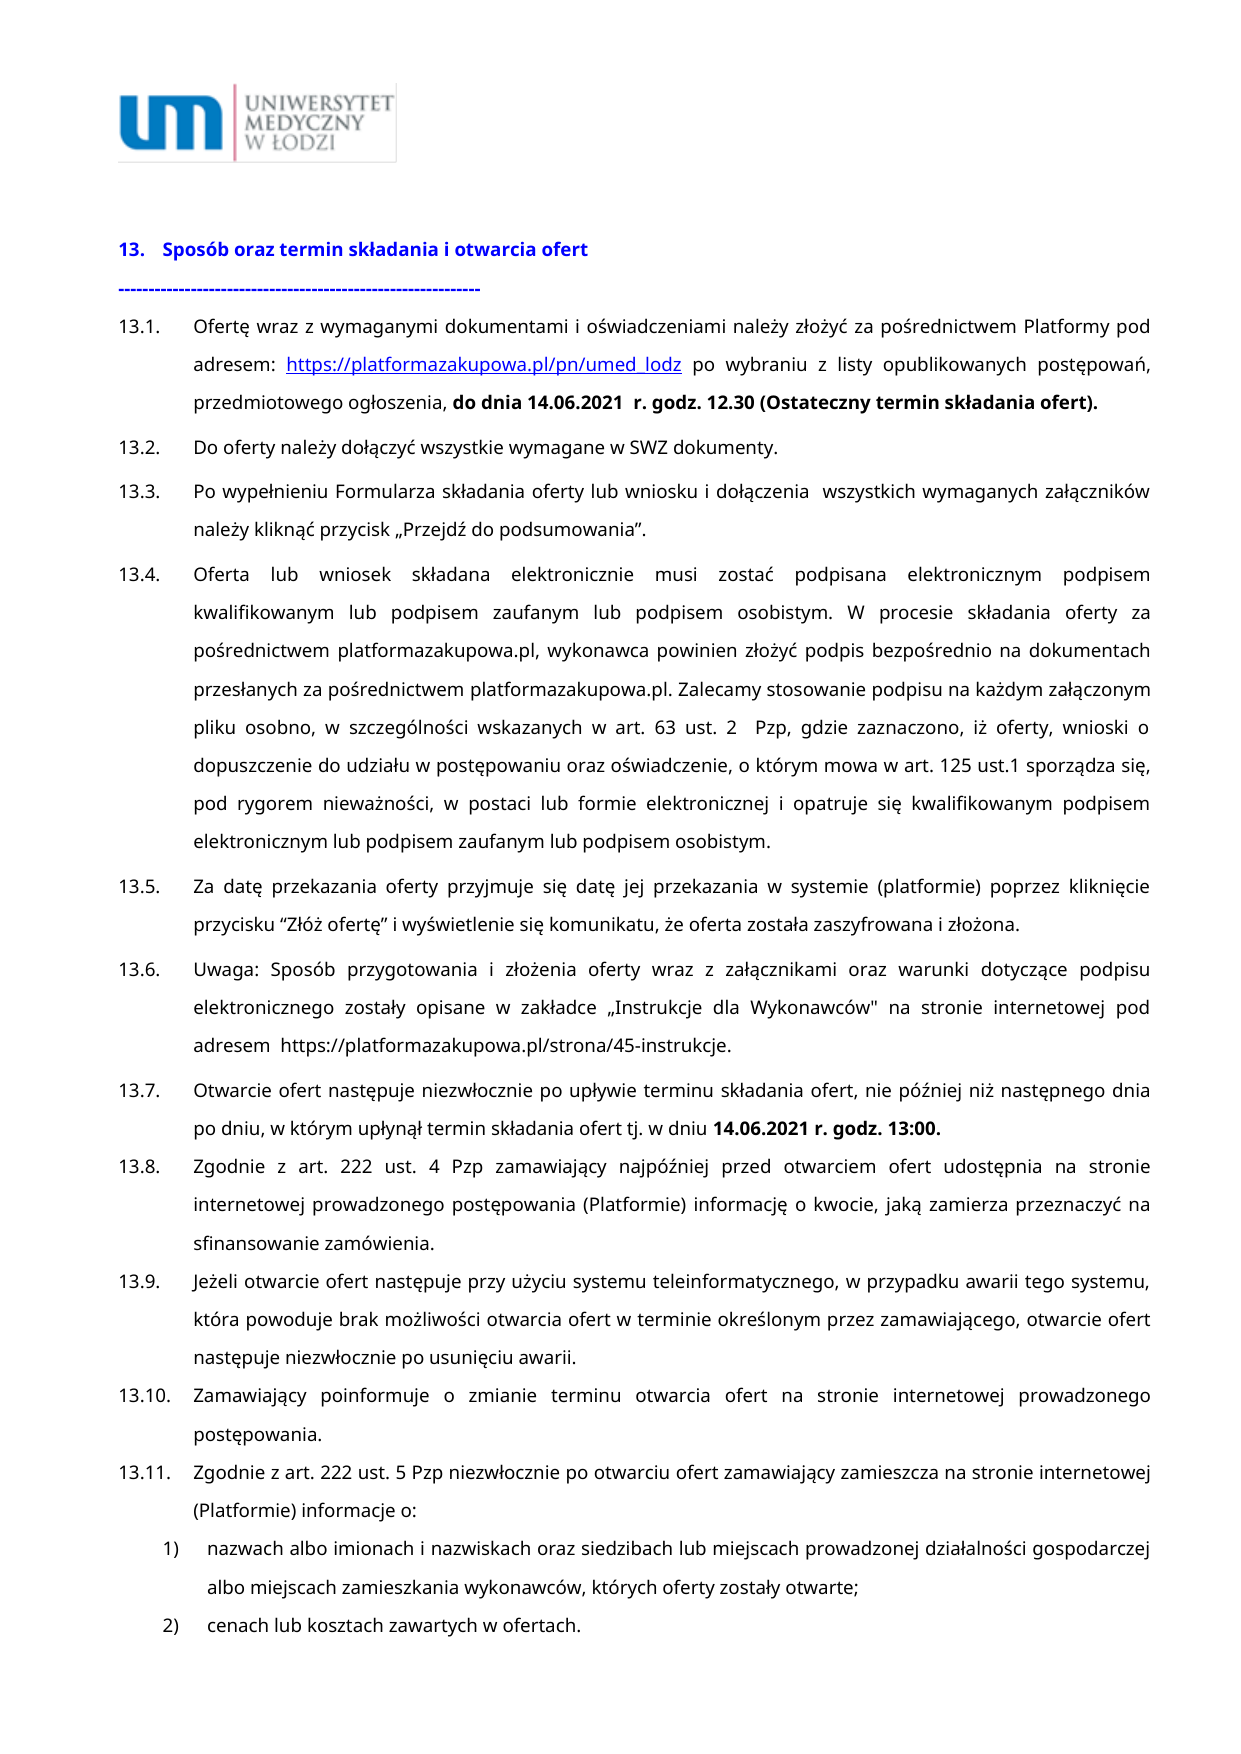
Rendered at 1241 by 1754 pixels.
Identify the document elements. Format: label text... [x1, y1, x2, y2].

list Sposób oraz termin składania i otwarcia ofert [118, 237, 1152, 262]
list Ofertę wraz z wymaganymi dokumentami i oświadczeniami należy złożyć za pośrednictwem Platformy pod adresem: https://platformazakupowa.pl/pn/umed_lodz po wybraniu z listy opublikowanych postępowań, przedmiotowego ogłoszenia, do dnia 14.06.2021 r. godz. 12.30 (Ostateczny termin składania ofert). [118, 313, 1152, 415]
list Za datę przekazania oferty przyjmuje się datę jej przekazania w systemie (platformie) poprzez kliknięcie przycisku “Złóż ofertę” i wyświetlenie się komunikatu, że oferta została zaszyfrowana i złożona. [118, 873, 1152, 937]
list Jeżeli otwarcie ofert następuje przy użyciu systemu teleinformatycznego, w przypadku awarii tego systemu, która powoduje brak możliwości otwarcia ofert w terminie określonym przez zamawiającego, otwarcie ofert następuje niezwłocznie po usunięciu awarii. [118, 1268, 1152, 1370]
list Oferta lub wniosek składana elektronicznie musi zostać podpisana elektronicznym podpisem kwalifikowanym lub podpisem zaufanym lub podpisem osobistym. W procesie składania oferty za pośrednictwem platformazakupowa.pl, wykonawca powinien złożyć podpis bezpośrednio na dokumentach przesłanych za pośrednictwem platformazakupowa.pl. Zalecamy stosowanie podpisu na każdym załączonym pliku osobno, w szczególności wskazanych w art. 63 ust. 2 Pzp, gdzie zaznaczono, iż oferty, wnioski o dopuszczenie do udziału w postępowaniu oraz oświadczenie, o którym mowa w art. 125 ust.1 sporządza się, pod rygorem nieważności, w postaci lub formie elektronicznej i opatruje się kwalifikowanym podpisem elektronicznym lub podpisem zaufanym lub podpisem osobistym. [118, 561, 1152, 854]
list Zamawiający poinformuje o zmianie terminu otwarcia ofert na stronie internetowej prowadzonego postępowania. [118, 1383, 1152, 1447]
list Otwarcie ofert następuje niezwłocznie po upływie terminu składania ofert, nie później niż następnego dnia po dniu, w którym upłynął termin składania ofert tj. w dniu 14.06.2021 r. godz. 13:00. [118, 1077, 1152, 1141]
list Po wypełnieniu Formularza składania oferty lub wniosku i dołączenia wszystkich wymaganych załączników należy kliknąć przycisk „Przejdź do podsumowania”. [118, 478, 1152, 542]
list nazwach albo imionach i nazwiskach oraz siedzibach lub miejscach prowadzonej działalności gospodarczej albo miejscach zamieszkania wykonawców, których oferty zostały otwarte; [162, 1536, 1152, 1599]
list Do oferty należy dołączyć wszystkie wymagane w SWZ dokumenty. [118, 434, 1152, 459]
list Zgodnie z art. 222 ust. 5 Pzp niezwłocznie po otwarciu ofert zamawiający zamieszcza na stronie internetowej (Platformie) informacje o: [118, 1459, 1152, 1523]
picture [118, 83, 398, 164]
list Zgodnie z art. 222 ust. 4 Pzp zamawiający najpóźniej przed otwarciem ofert udostępnia na stronie internetowej prowadzonego postępowania (Platformie) informację o kwocie, jaką zamierza przeznaczyć na sfinansowanie zamówienia. [118, 1153, 1152, 1255]
list cenach lub kosztach zawartych w ofertach. [162, 1612, 1152, 1638]
list Uwaga: Sposób przygotowania i złożenia oferty wraz z załącznikami oraz warunki dotyczące podpisu elektronicznego zostały opisane w zakładce „Instrukcje dla Wykonawców" na stronie internetowej pod adresem https://platformazakupowa.pl/strona/45-instrukcje. [118, 956, 1152, 1058]
text ------------------------------------------------------------ [118, 275, 1152, 300]
